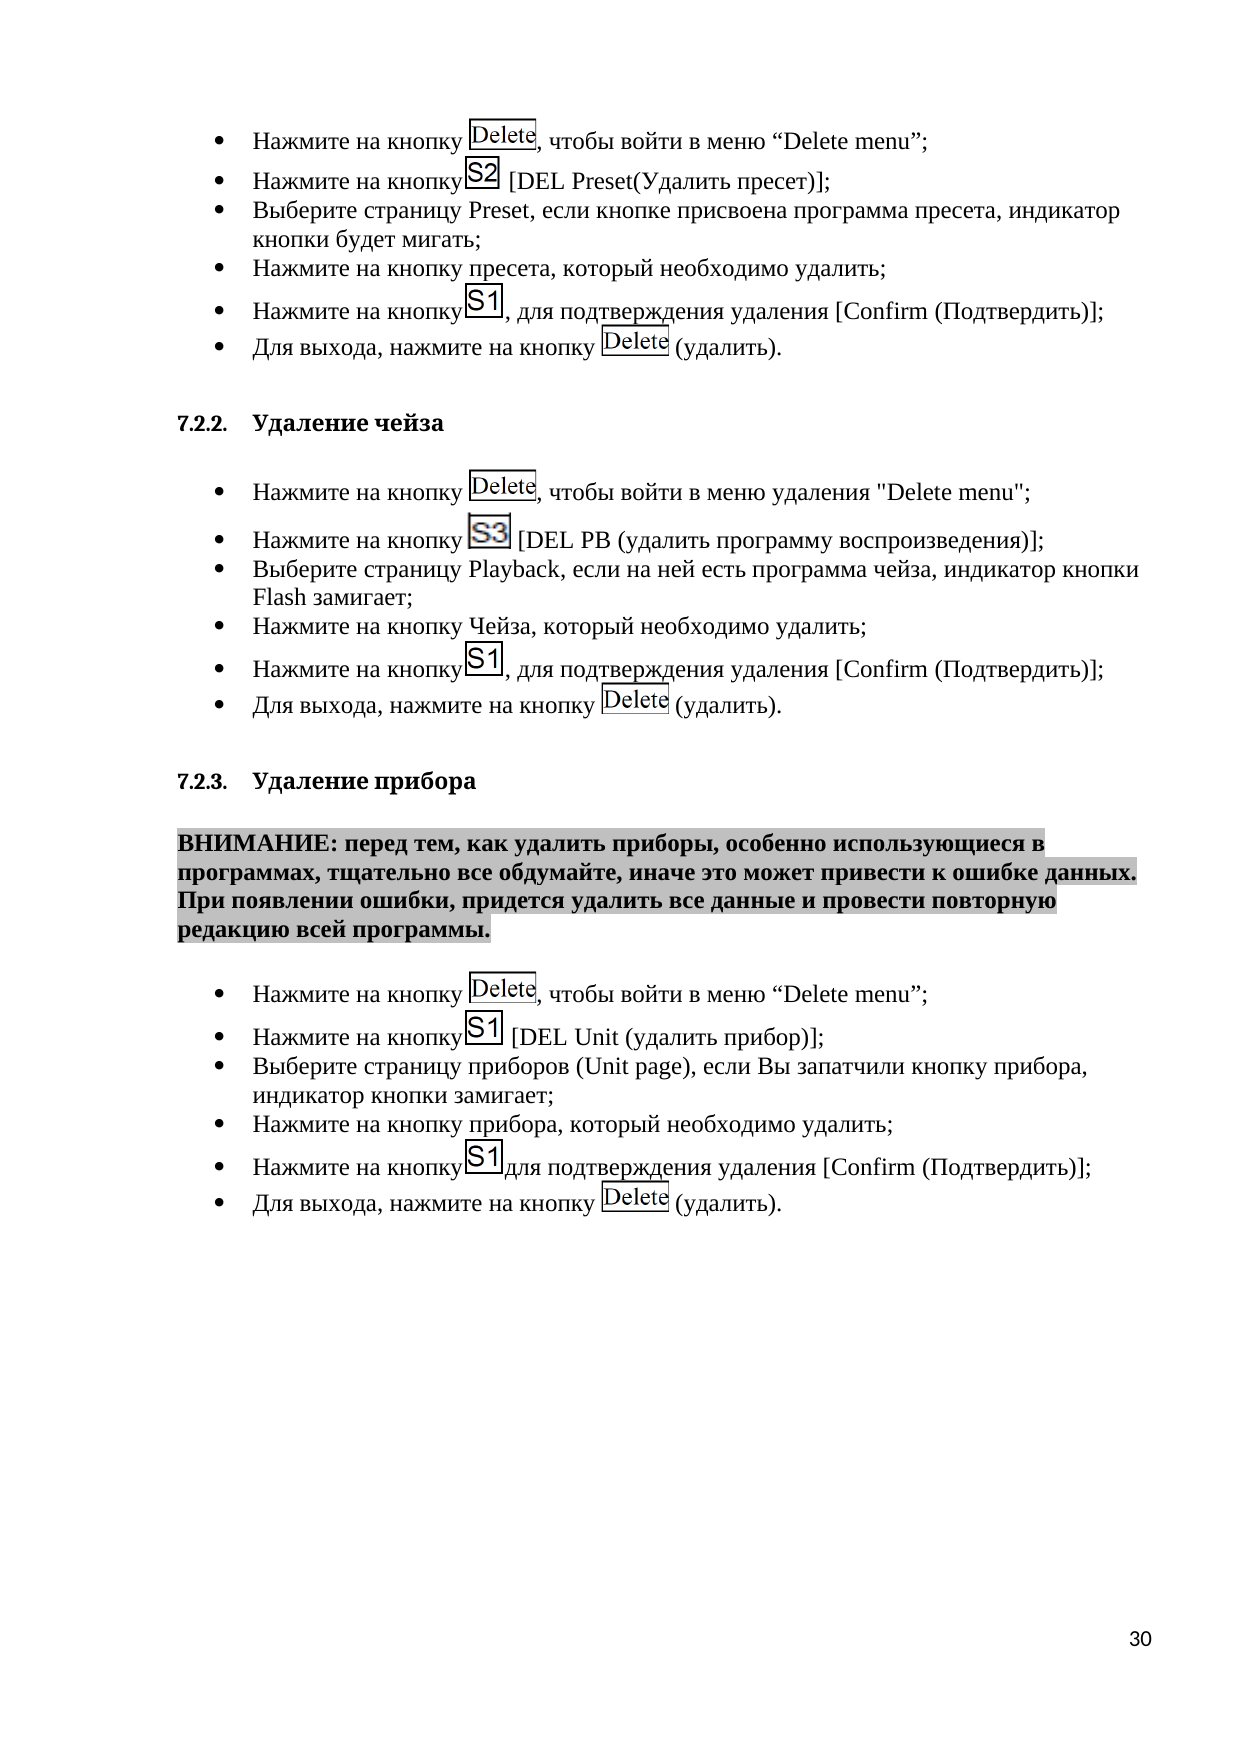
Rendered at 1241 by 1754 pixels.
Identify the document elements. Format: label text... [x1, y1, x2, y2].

list Нажмите на кнопкудля подтверждения удаления [Confirm (Подтвердить)]; [505, 1137, 1152, 1180]
list Для выхода, нажмите на кнопку (удалить). [215, 683, 1152, 719]
list Нажмите на кнопку прибора, который необходимо удалить; [215, 1109, 1152, 1137]
list Для выхода, нажмите на кнопку (удалить). [215, 1180, 1152, 1217]
subtitle Удаление чейза [177, 411, 1152, 437]
list Нажмите на кнопку, для подтверждения удаления [Confirm (Подтвердить)]; [215, 281, 1152, 324]
list Нажмите на кнопку пресета, который необходимо удалить; [215, 253, 1152, 281]
list Выберите страницу приборов (Unit page), если Вы запатчили кнопку прибора, индикатор кнопки замигает; [215, 1051, 1152, 1109]
list Нажмите на кнопку [DEL PB (удалить программу воспроизведения)]; [215, 506, 1152, 554]
list Нажмите на кнопкудля подтверждения удаления [Confirm (Подтвердить)]; [215, 1137, 504, 1180]
list Выберите страницу Preset, если кнопке присвоена программа пресета, индикатор кнопки будет мигать; [215, 195, 1152, 253]
list Нажмите на кнопку , чтобы войти в меню “Delete menu”; [215, 118, 1152, 154]
list Нажмите на кнопку [DEL Preset(Удалить пресет)]; [215, 154, 1152, 195]
list Нажмите на кнопку Чейза, который необходимо удалить; [215, 611, 1152, 640]
list Нажмите на кнопку , чтобы войти в меню удаления "Delete menu"; [215, 469, 1152, 506]
list Нажмите на кнопку , чтобы войти в меню “Delete menu”; [215, 972, 1152, 1008]
text ВНИМАНИЕ: перед тем, как удалить приборы, особенно использующиеся в программах, тщательно все обдумайте, иначе это может привести к ошибке данных. При появлении ошибки, придется удалить все данные и провести повторную редакцию всей программы. [491, 828, 1152, 943]
list Выберите страницу Playback, если на ней есть программа чейза, индикатор кнопки Flash замигает; [215, 554, 1152, 611]
subtitle Удаление прибора [177, 769, 1152, 795]
list Нажмите на кнопку, для подтверждения удаления [Confirm (Подтвердить)]; [215, 640, 1152, 683]
list Для выхода, нажмите на кнопку (удалить). [215, 324, 1152, 361]
list Нажмите на кнопку [DEL Unit (удалить прибор)]; [215, 1008, 1152, 1051]
